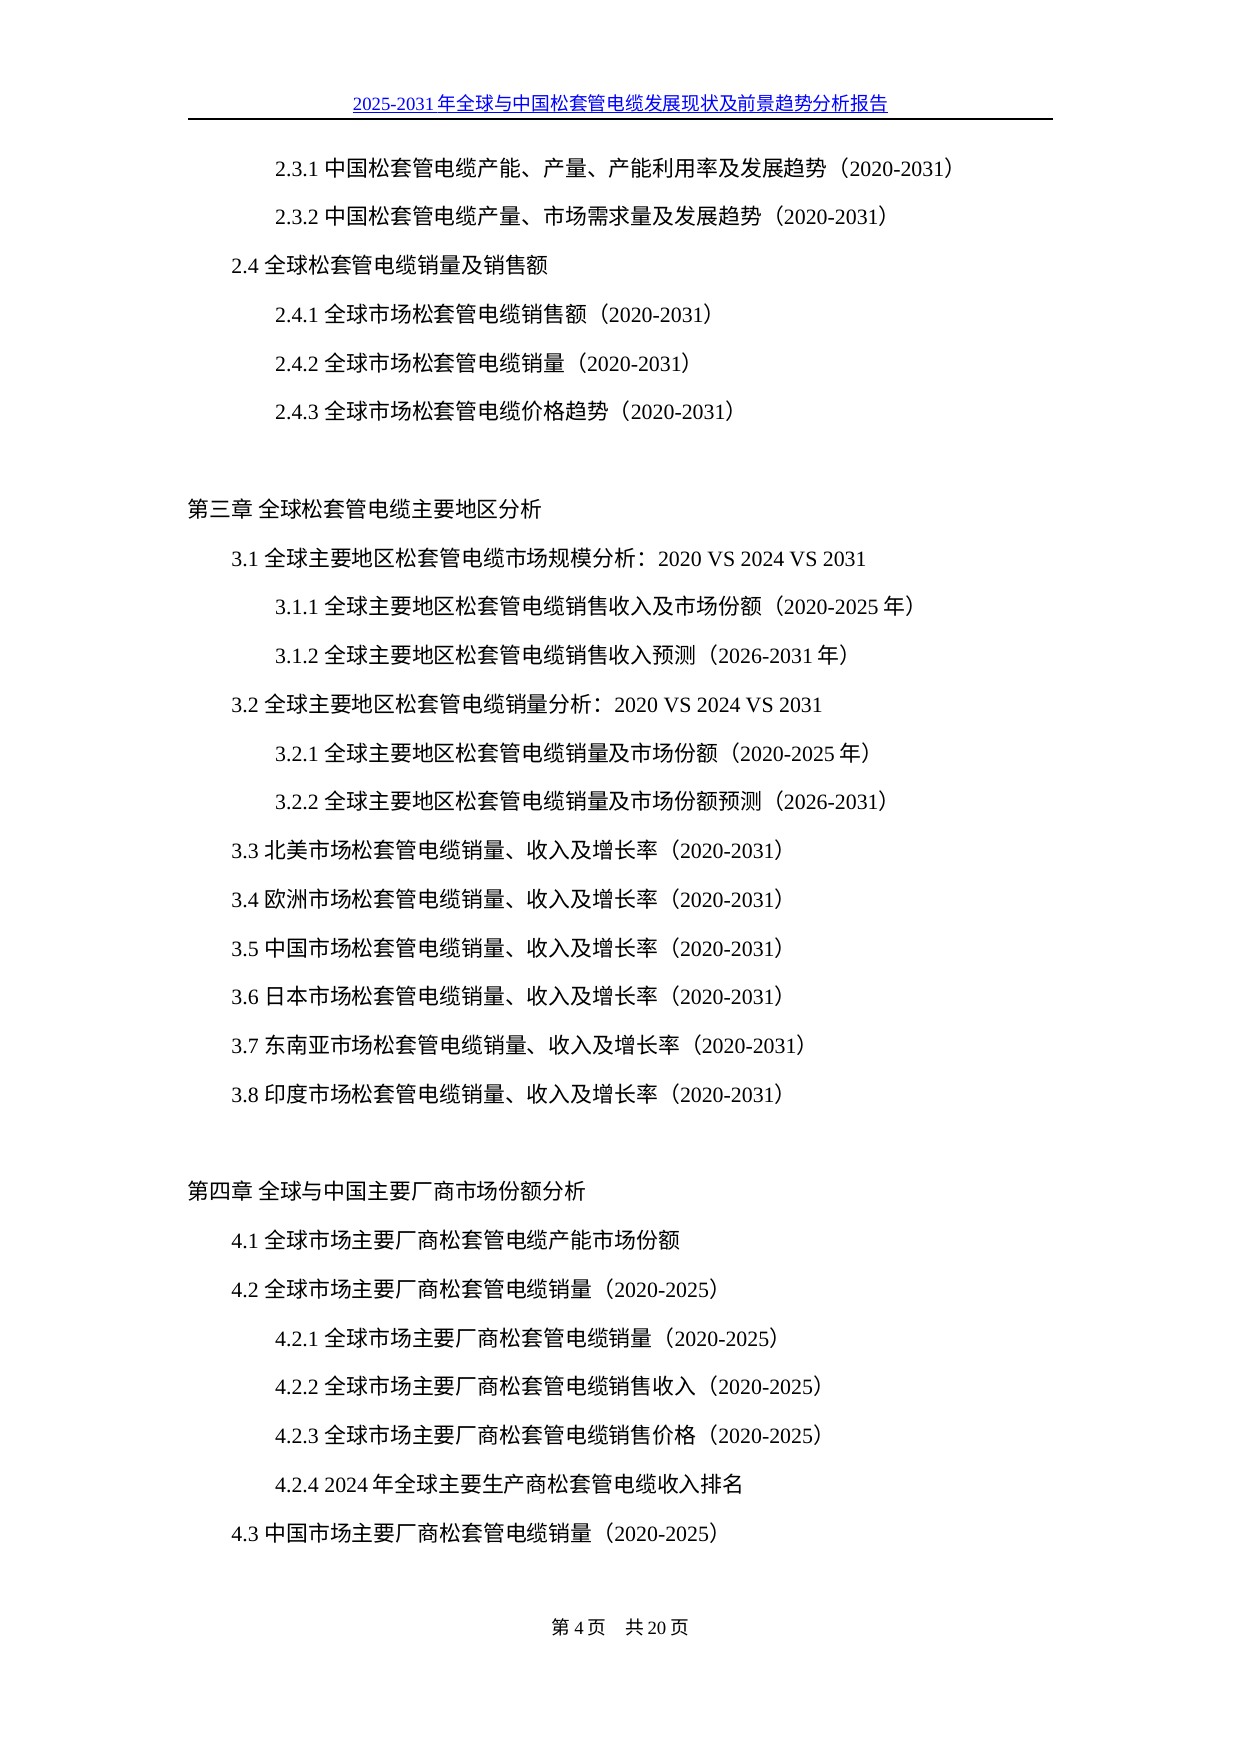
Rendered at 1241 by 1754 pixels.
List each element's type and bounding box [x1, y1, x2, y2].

text [187, 150, 1053, 1548]
